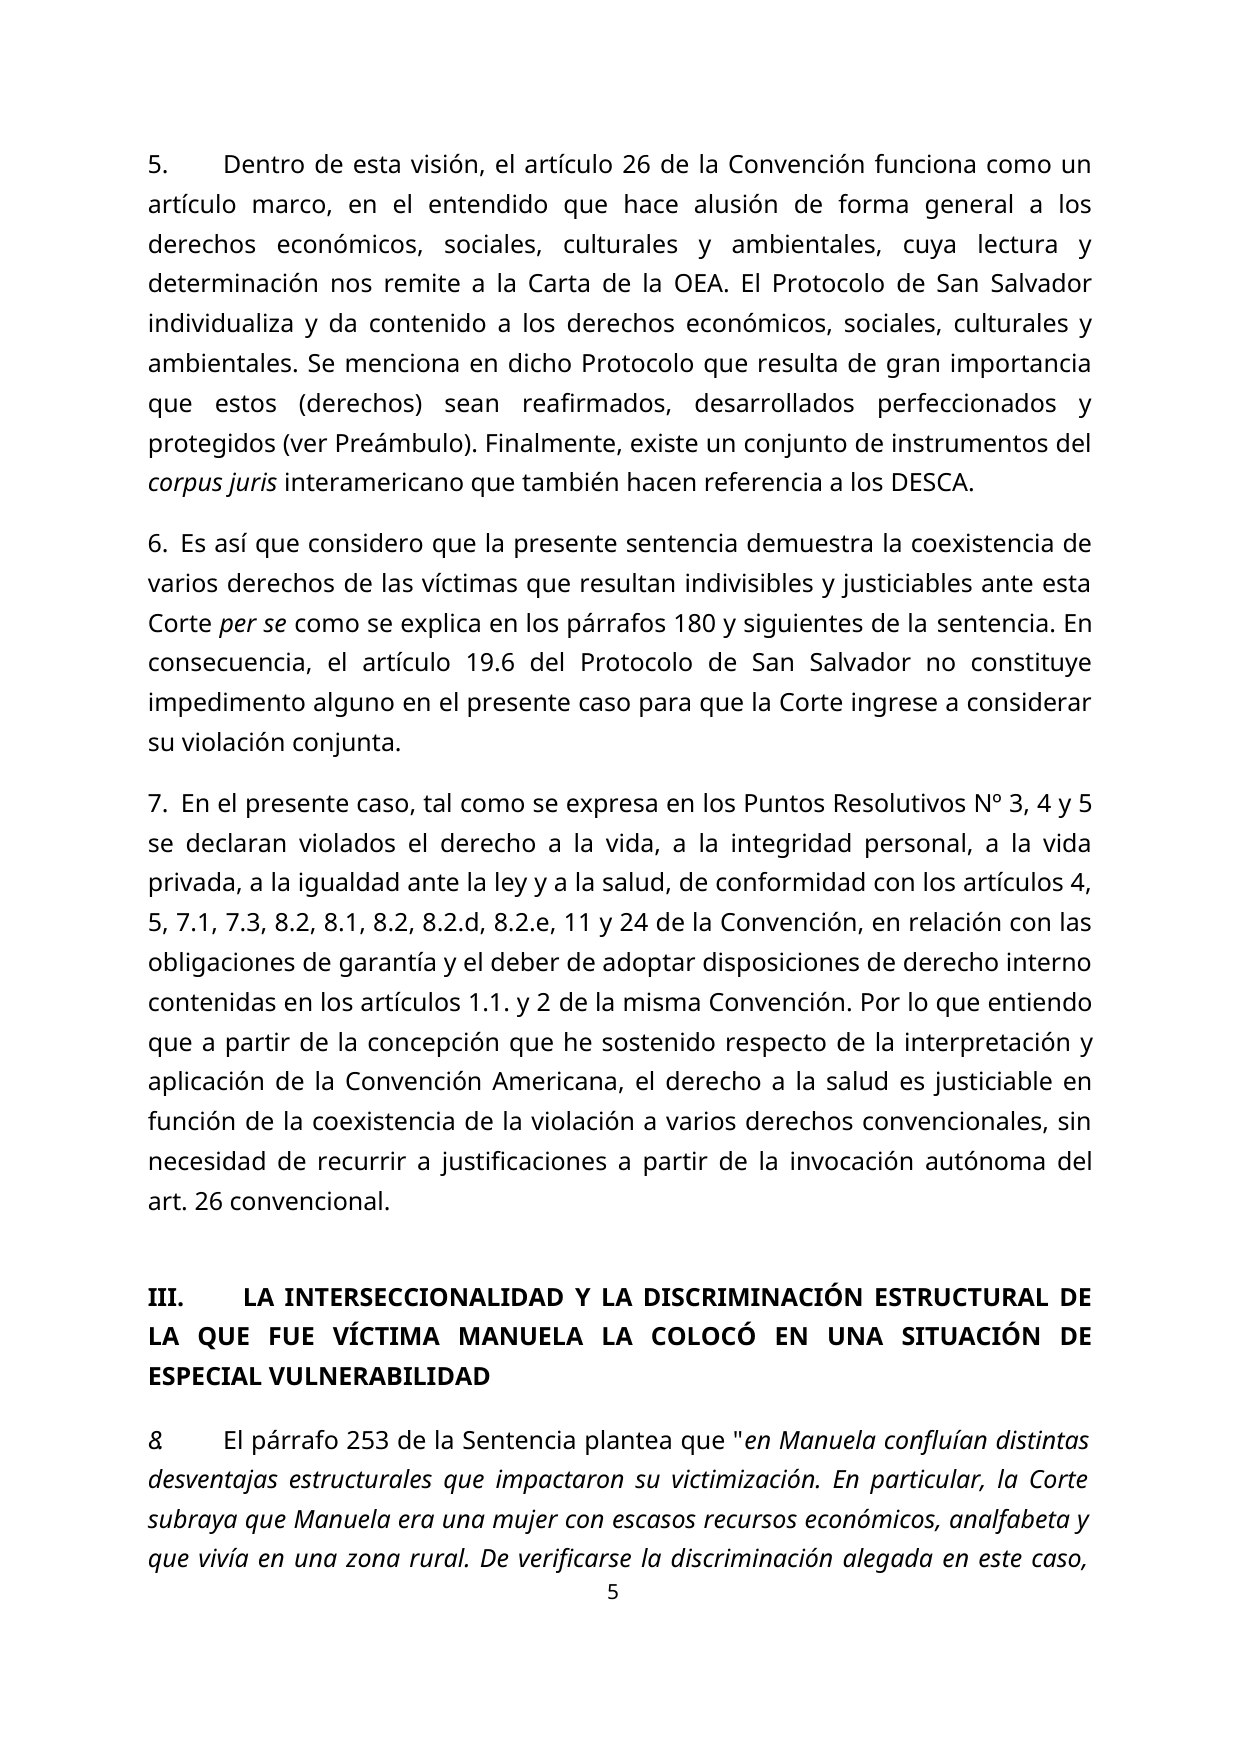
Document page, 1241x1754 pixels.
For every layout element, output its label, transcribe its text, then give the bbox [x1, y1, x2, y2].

list LA INTERSECCIONALIDAD Y LA DISCRIMINACIÓN ESTRUCTURAL DE LA QUE FUE VÍCTIMA MANUELA LA COLOCÓ EN UNA SITUACIÓN DE ESPECIAL VULNERABILIDAD [148, 1279, 1093, 1393]
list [148, 1423, 1093, 1574]
list Es así que considero que la presente sentencia demuestra la coexistencia de varios derechos de las víctimas que resultan indivisibles y justiciables ante esta Corte per se como se explica en los párrafos 180 y siguientes de la sentencia. En consecuencia, el artículo 19.6 del Protocolo de San Salvador no constituye impedimento alguno en el presente caso para que la Corte ingrese a considerar su violación conjunta. [147, 526, 1093, 759]
list En el presente caso, tal como se expresa en los Puntos Resolutivos Nº 3, 4 y 5 se declaran violados el derecho a la vida, a la integridad personal, a la vida privada, a la igualdad ante la ley y a la salud, de conformidad con los artículos 4, 5, 7.1, 7.3, 8.2, 8.1, 8.2, 8.2.d, 8.2.e, 11 y 24 de la Convención, en relación con las obligaciones de garantía y el deber de adoptar disposiciones de derecho interno contenidas en los artículos 1.1. y 2 de la misma Convención. Por lo que entiendo que a partir de la concepción que he sostenido respecto de la interpretación y aplicación de la Convención Americana, el derecho a la salud es justiciable en función de la coexistencia de la violación a varios derechos convencionales, sin necesidad de recurrir a justificaciones a partir de la invocación autónoma del art. 26 convencional. [147, 785, 1093, 1217]
subtitle Dentro de esta visión, el artículo 26 de la Convención funciona como un artículo marco, en el entendido que hace alusión de forma general a los derechos económicos, sociales, culturales y ambientales, cuya lectura y determinación nos remite a la Carta de la OEA. El Protocolo de San Salvador individualiza y da contenido a los derechos económicos, sociales, culturales y ambientales. Se menciona en dicho Protocolo que resulta de gran importancia que estos (derechos) sean reafirmados, desarrollados perfeccionados y protegidos (ver Preámbulo). Finalmente, existe un conjunto de instrumentos del corpus juris interamericano que también hacen referencia a los DESCA. [147, 147, 1093, 499]
